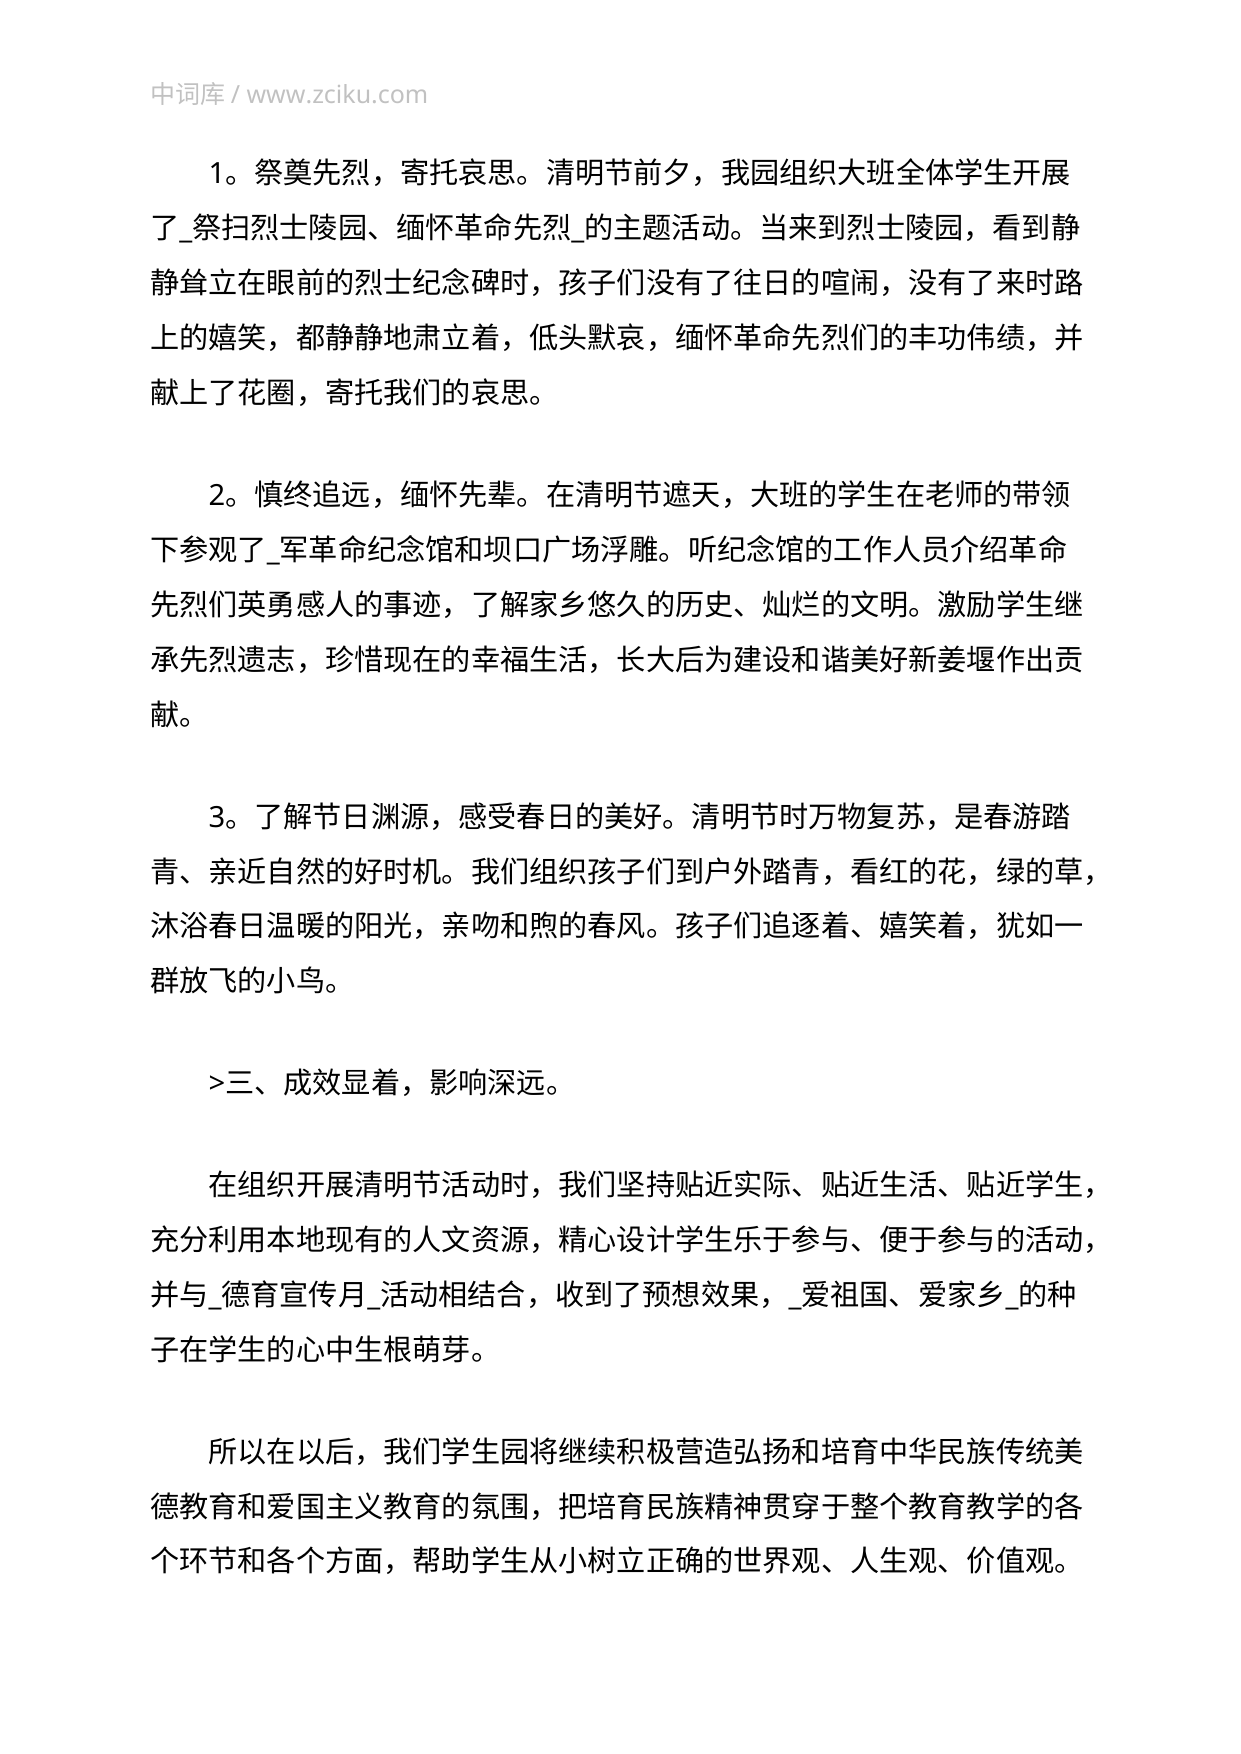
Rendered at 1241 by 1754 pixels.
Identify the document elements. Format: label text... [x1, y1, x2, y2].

text 在组织开展清明节活动时，我们坚持贴近实际、贴近生活、贴近学生，充分利用本地现有的人文资源，精心设计学生乐于参与、便于参与的活动，并与_德育宣传月_活动相结合，收到了预想效果，_爱祖国、爱家乡_的种子在学生的心中生根萌芽。 [150, 1162, 1090, 1369]
text >三、成效显着，影响深远。 [150, 1060, 1090, 1102]
text 1。祭奠先烈，寄托哀思。清明节前夕，我园组织大班全体学生开展了_祭扫烈士陵园、缅怀革命先烈_的主题活动。当来到烈士陵园，看到静静耸立在眼前的烈士纪念碑时，孩子们没有了往日的喧闹，没有了来时路上的嬉笑，都静静地肃立着，低头默哀，缅怀革命先烈们的丰功伟绩，并献上了花圈，寄托我们的哀思。 [150, 150, 1090, 412]
text 2。慎终追远，缅怀先辈。在清明节遮天，大班的学生在老师的带领下参观了_军革命纪念馆和坝口广场浮雕。听纪念馆的工作人员介绍革命先烈们英勇感人的事迹，了解家乡悠久的历史、灿烂的文明。激励学生继承先烈遗志，珍惜现在的幸福生活，长大后为建设和谐美好新姜堰作出贡献。 [150, 472, 1090, 734]
text 所以在以后，我们学生园将继续积极营造弘扬和培育中华民族传统美德教育和爱国主义教育的氛围，把培育民族精神贯穿于整个教育教学的各个环节和各个方面，帮助学生从小树立正确的世界观、人生观、价值观。 [150, 1428, 1090, 1580]
text 3。了解节日渊源，感受春日的美好。清明节时万物复苏，是春游踏青、亲近自然的好时机。我们组织孩子们到户外踏青，看红的花，绿的草，沐浴春日温暖的阳光，亲吻和煦的春风。孩子们追逐着、嬉笑着，犹如一群放飞的小鸟。 [150, 793, 1090, 1000]
